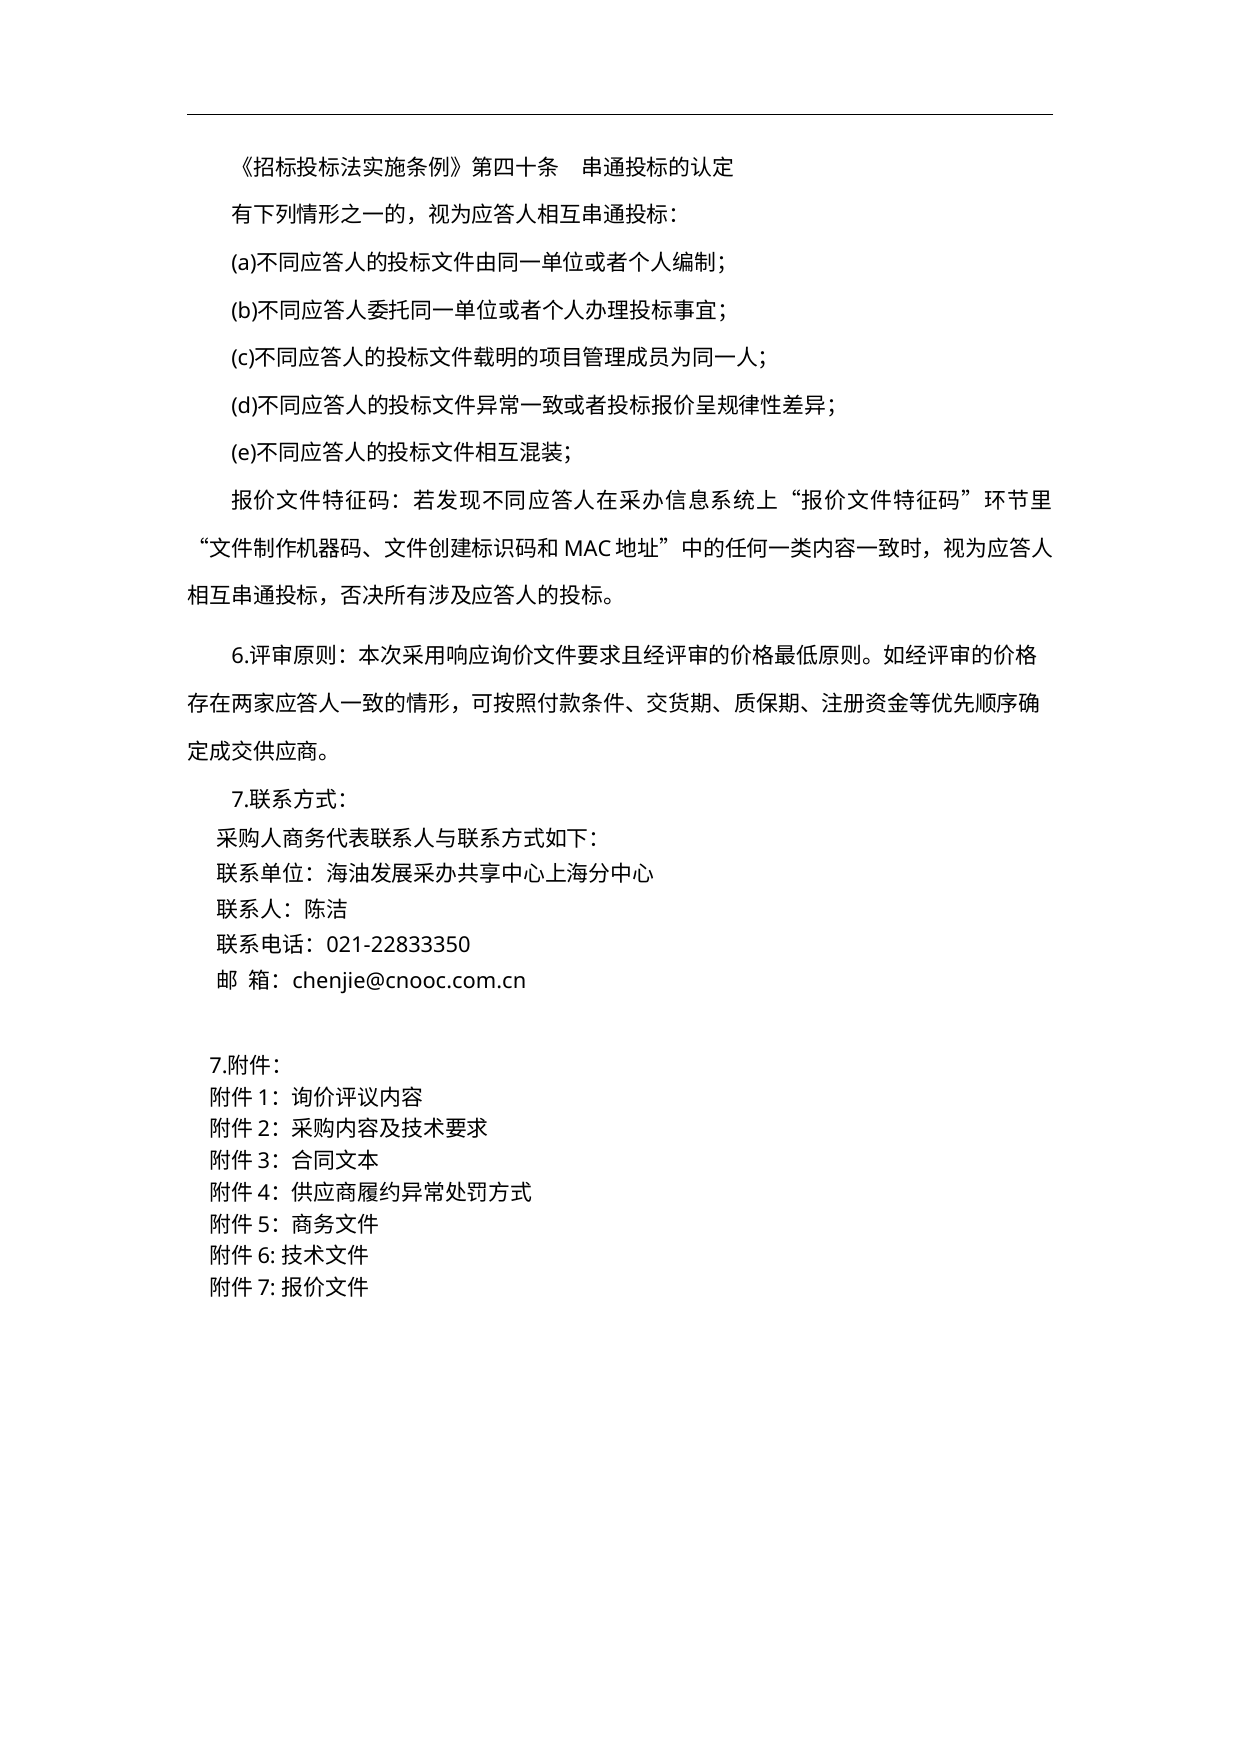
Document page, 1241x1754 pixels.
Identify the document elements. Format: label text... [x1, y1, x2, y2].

text 附件4：供应商履约异常处罚方式 [187, 1175, 1053, 1207]
text 7.附件： [187, 1048, 1053, 1080]
text 采购人商务代表联系人与联系方式如下： [217, 821, 1052, 853]
text (b)不同应答人委托同一单位或者个人办理投标事宜； [187, 293, 1053, 324]
text (c)不同应答人的投标文件载明的项目管理成员为同一人； [187, 340, 1053, 372]
text 邮 箱：chenjie@cnooc.com.cn [217, 963, 1052, 994]
text 《招标投标法实施条例》第四十条 串通投标的认定 [187, 150, 1053, 182]
text 6.评审原则：本次采用响应询价文件要求且经评审的价格最低原则。如经评审的价格存在两家应答人一致的情形，可按照付款条件、交货期、质保期、注册资金等优先顺序确定成交供应商。 [187, 626, 1053, 769]
text (a)不同应答人的投标文件由同一单位或者个人编制； [187, 245, 1053, 277]
text 联系单位：海油发展采办共享中心上海分中心 [217, 856, 1052, 888]
text (e)不同应答人的投标文件相互混装； [187, 435, 1053, 467]
text 附件1：询价评议内容 [187, 1080, 1053, 1111]
text 附件7: 报价文件 [187, 1270, 1053, 1302]
text 附件6: 技术文件 [187, 1238, 1053, 1270]
text 联系人：陈洁 [217, 892, 1052, 923]
text 附件5：商务文件 [187, 1207, 1053, 1238]
text 附件2：采购内容及技术要求 [187, 1111, 1053, 1143]
text 附件3：合同文本 [187, 1143, 1053, 1175]
text 7.联系方式： [187, 769, 1053, 817]
text 联系电话：021-22833350 [217, 927, 1052, 959]
text 有下列情形之一的，视为应答人相互串通投标： [187, 197, 1053, 229]
text (d)不同应答人的投标文件异常一致或者投标报价呈规律性差异； [187, 388, 1053, 419]
text 报价文件特征码：若发现不同应答人在采办信息系统上“报价文件特征码”环节里“文件制作机器码、文件创建标识码和MAC地址”中的任何一类内容一致时，视为应答人相互串通投标，否决所有涉及应答人的投标。 [187, 483, 1053, 610]
